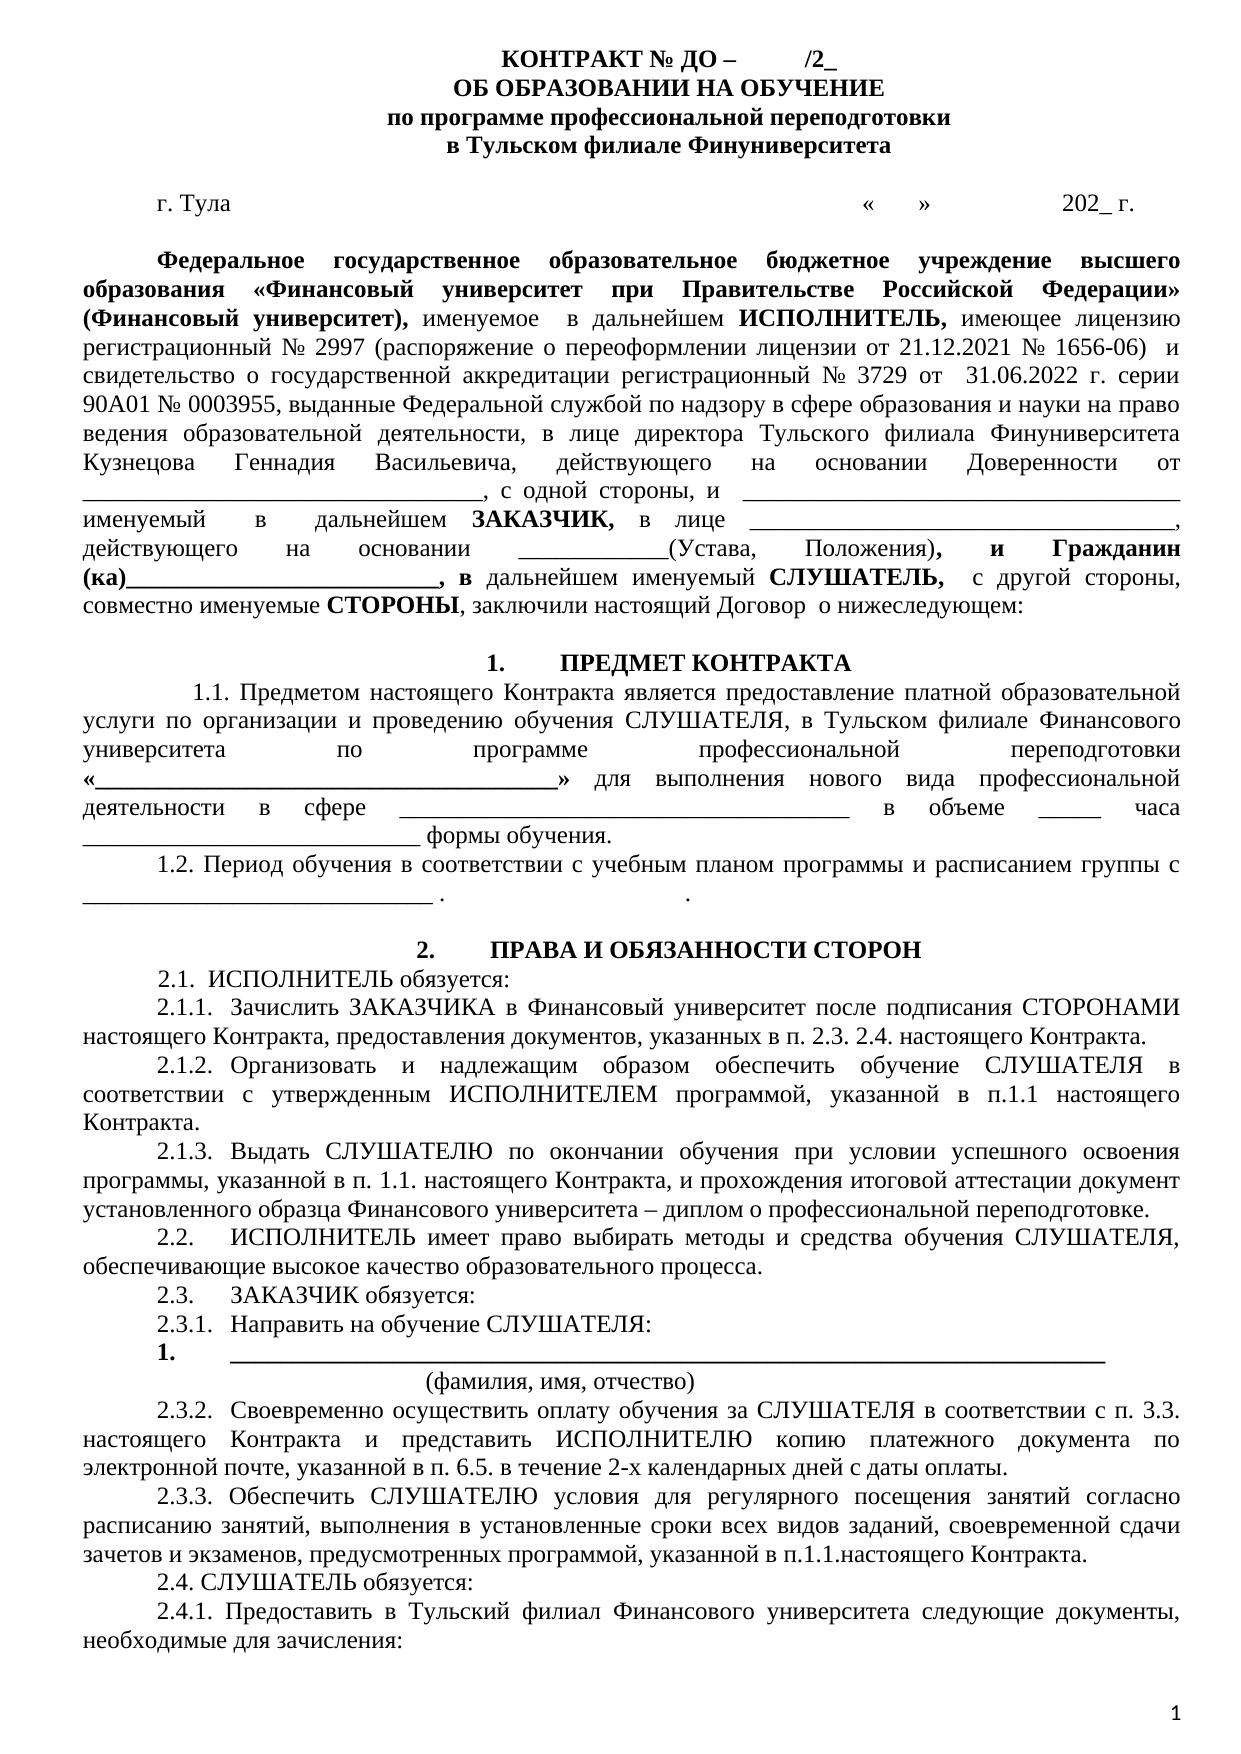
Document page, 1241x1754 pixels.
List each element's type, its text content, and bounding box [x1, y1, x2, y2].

text 2.4. СЛУШАТЕЛЬ обязуется: [83, 1567, 1181, 1596]
text по программе профессиональной переподготовки [83, 102, 1181, 131]
list Своевременно осуществить оплату обучения за СЛУШАТЕЛЯ в соответствии с п. 3.3. настоящего Контракта и представить ИСПОЛНИТЕЛЮ копию платежного документа по электронной почте, указанной в п. 6.5. в течение 2-х календарных дней с даты оплаты. [83, 1395, 1181, 1481]
text 1.2. Период обучения в соответствии с учебным планом программы и расписанием группы с ____________________________ .0.06.2018г.28.09.2018г. [83, 849, 1181, 907]
list Организовать и надлежащим образом обеспечить обучение СЛУШАТЕЛЯ в соответствии с утвержденным ИСПОЛНИТЕЛЕМ программой, указанной в п.1.1 настоящего Контракта. [83, 1050, 1181, 1136]
text 1.1. Предметом настоящего Контракта является предоставление платной образовательной услуги по организации и проведению обучения СлушателЯ, в Тульском филиале Финансового университета по программе профессиональной переподготовки «_____________________________________» для выполнения нового вида профессиональной деятельности в сфере ____________________________________ в объеме _____ часа ___________________________ формы обучения. [83, 677, 1181, 849]
text Федеральное государственное образовательное бюджетное учреждение высшего образования «Финансовый университет при Правительстве Российской Федерации» (Финансовый университет), именуемое в дальнейшем ИСПОЛНИТЕЛЬ, имеющее лицензию регистрационный № 2997 (распоряжение о переоформлении лицензии от 21.12.2021 № 1656-06) и свидетельство о государственной аккредитации регистрационный № 3729 от 31.06.2022 г. серии 90А01 № 0003955, выданные Федеральной службой по надзору в сфере образования и науки на право ведения образовательной деятельности, в лице директора Тульского филиала Финуниверситета Кузнецова Геннадия Васильевича, действующего на основании Доверенности от ________________________________, с одной стороны, и ___________________________________ именуемый в дальнейшем ЗАКАЗЧИК, в лице __________________________________, действующего на основании ____________(Устава, Положения), и Гражданин (ка)_________________________, в дальнейшем именуемый СЛУШАТЕЛЬ, с другой стороны, совместно именуемые СТОРОНЫ, заключили настоящий Договор о нижеследующем: [83, 246, 1181, 619]
list ЗАКАЗЧИК обязуется: [83, 1280, 1181, 1309]
list Зачислить ЗАКАЗЧИКА в Финансовый университет после подписания СТОРОНАМИ настоящего Контракта, предоставления документов, указанных в п. 2.3. 2.4. настоящего Контракта. [83, 992, 1181, 1050]
text 2.1. ИСПОЛНИТЕЛЬ обязуется: [83, 964, 1181, 992]
list ______________________________________________________________________ [83, 1337, 1181, 1366]
text в Тульском филиале Финуниверситета [83, 131, 1181, 159]
text ОБ ОБРАЗОВАНИИ НА ОБУЧЕНИЕ [83, 73, 1181, 102]
text г. Тула « » 202_ г. [83, 188, 1181, 217]
list Выдать СЛУШАТЕЛЮ по окончании обучения при условии успешного освоения программы, указанной в п. 1.1. настоящего Контракта, и прохождения итоговой аттестации документ установленного образца Финансового университета – диплом о профессиональной переподготовке. [83, 1136, 1181, 1222]
text 2.4.1. Предоставить в Тульский филиал Финансового университета следующие документы, необходимые для зачисления: [83, 1596, 1181, 1654]
text КОНТРАКТ № ДО – /2_ [83, 44, 1181, 73]
list ПРЕДМЕТ КОНТРАКТА [83, 648, 1181, 677]
text 2.3.3. Обеспечить СЛУШАТЕЛЮ условия для регулярного посещения занятий согласно расписанию занятий, выполнения в установленные сроки всех видов заданий, своевременной сдачи зачетов и экзаменов, предусмотренных программой, указанной в п.1.1.настоящего Контракта. [83, 1481, 1181, 1567]
list ПРАВА И ОБЯЗАННОСТИ СТОРОН [83, 935, 1181, 964]
list ИСПОЛНИТЕЛЬ имеет право выбирать методы и средства обучения СЛУШАТЕЛЯ, обеспечивающие высокое качество образовательного процесса. [83, 1222, 1181, 1280]
text (фамилия, имя, отчество) [83, 1366, 1181, 1395]
list Направить на обучение СЛУШАТЕЛЯ: [83, 1309, 1181, 1337]
